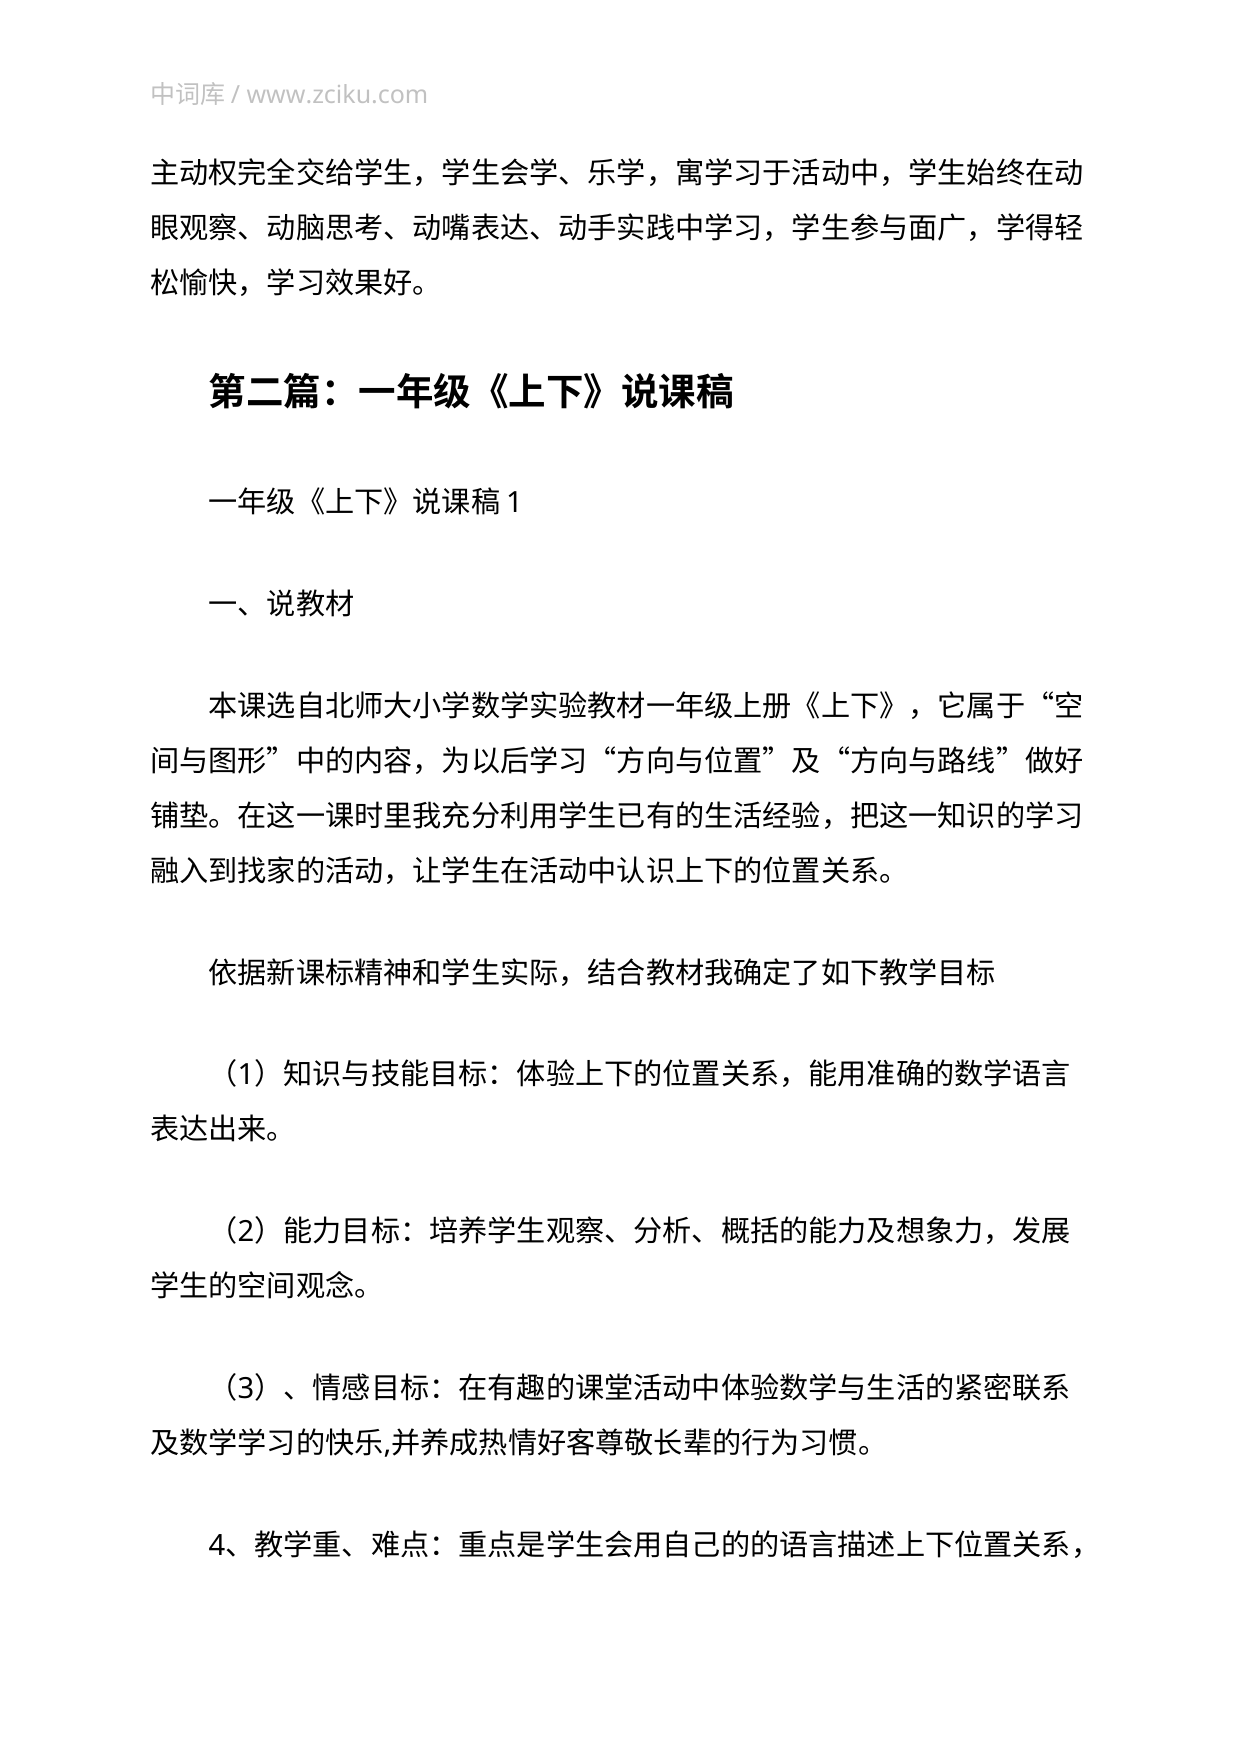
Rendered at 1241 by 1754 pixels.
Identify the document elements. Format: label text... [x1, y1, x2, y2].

text （2）能力目标：培养学生观察、分析、概括的能力及想象力，发展学生的空间观念。 [150, 1208, 1090, 1305]
text （1）知识与技能目标：体验上下的位置关系，能用准确的数学语言表达出来。 [150, 1051, 1090, 1148]
text 依据新课标精神和学生实际，结合教材我确定了如下教学目标 [150, 949, 1090, 991]
text 本课选自北师大小学数学实验教材一年级上册《上下》，它属于“空间与图形”中的内容，为以后学习“方向与位置”及“方向与路线”做好铺垫。在这一课时里我充分利用学生已有的生活经验，把这一知识的学习融入到找家的活动，让学生在活动中认识上下的位置关系。 [150, 683, 1090, 890]
text （3）、情感目标：在有趣的课堂活动中体验数学与生活的紧密联系及数学学习的快乐,并养成热情好客尊敬长辈的行为习惯。 [150, 1364, 1090, 1462]
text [150, 150, 1090, 302]
text 一年级《上下》说课稿1 [150, 479, 1090, 521]
text 一、说教材 [150, 581, 1090, 623]
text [150, 1521, 1090, 1564]
text 第二篇：一年级《上下》说课稿 [150, 362, 1090, 416]
